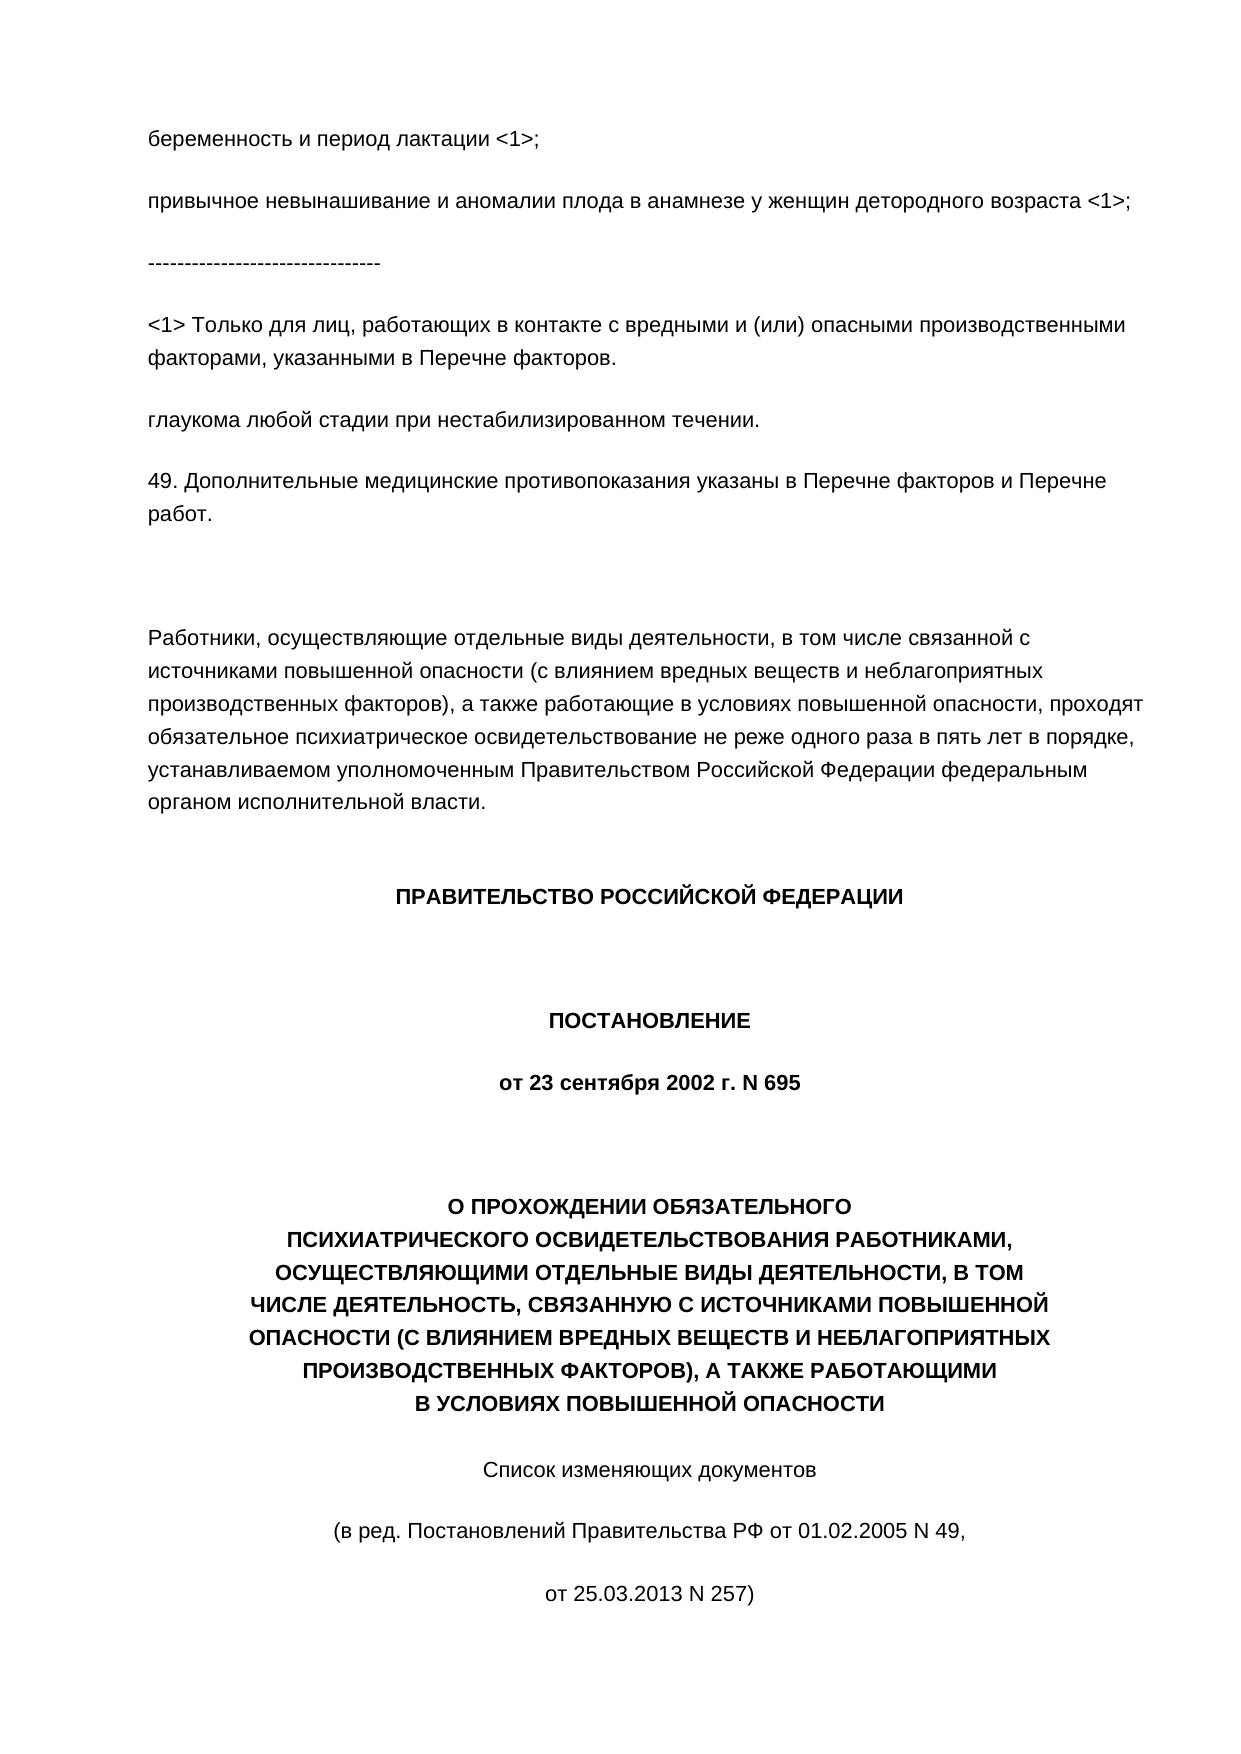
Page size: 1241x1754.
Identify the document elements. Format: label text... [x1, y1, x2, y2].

text Работники, осуществляющие отдельные виды деятельности, в том числе связанной с источниками повышенной опасности (с влиянием вредных веществ и неблагоприятных производственных факторов), а также работающие в условиях повышенной опасности, проходят обязательное психиатрическое освидетельствование не реже одного раза в пять лет в порядке, устанавливаемом уполномоченным Правительством Российской Федерации федеральным органом исполнительной власти. [148, 618, 1152, 814]
text ПРАВИТЕЛЬСТВО РОССИЙСКОЙ ФЕДЕРАЦИИ [148, 844, 1152, 909]
text 49. Дополнительные медицинские противопоказания указаны в Перечне факторов и Перечне работ. [148, 461, 1152, 526]
text -------------------------------- [148, 242, 1152, 275]
text от 23 сентября 2002 г. N 695 [148, 1062, 1152, 1095]
text ПСИХИАТРИЧЕСКОГО ОСВИДЕТЕЛЬСТВОВАНИЯ РАБОТНИКАМИ, [148, 1219, 1152, 1252]
text Список изменяющих документов [148, 1449, 1152, 1482]
text глаукома любой стадии при нестабилизированном течении. [148, 399, 1152, 432]
text ОПАСНОСТИ (С ВЛИЯНИЕМ ВРЕДНЫХ ВЕЩЕСТВ И НЕБЛАГОПРИЯТНЫХ [148, 1318, 1152, 1350]
text ЧИСЛЕ ДЕЯТЕЛЬНОСТЬ, СВЯЗАННУЮ С ИСТОЧНИКАМИ ПОВЫШЕННОЙ [148, 1285, 1152, 1318]
text (в ред. Постановлений Правительства РФ от 01.02.2005 N 49, [148, 1511, 1152, 1544]
text беременность и период лактации <1>; [148, 118, 1152, 151]
text О ПРОХОЖДЕНИИ ОБЯЗАТЕЛЬНОГО [148, 1186, 1152, 1219]
text от 25.03.2013 N 257) [148, 1573, 1152, 1606]
text ПРОИЗВОДСТВЕННЫХ ФАКТОРОВ), А ТАКЖЕ РАБОТАЮЩИМИ [148, 1350, 1152, 1383]
text ПОСТАНОВЛЕНИЕ [148, 1000, 1152, 1033]
text В УСЛОВИЯХ ПОВЫШЕННОЙ ОПАСНОСТИ [148, 1383, 1152, 1416]
text привычное невынашивание и аномалии плода в анамнезе у женщин детородного возраста <1>; [148, 180, 1152, 213]
text <1> Только для лиц, работающих в контакте с вредными и (или) опасными производственными факторами, указанными в Перечне факторов. [148, 304, 1152, 370]
text ОСУЩЕСТВЛЯЮЩИМИ ОТДЕЛЬНЫЕ ВИДЫ ДЕЯТЕЛЬНОСТИ, В ТОМ [148, 1252, 1152, 1285]
